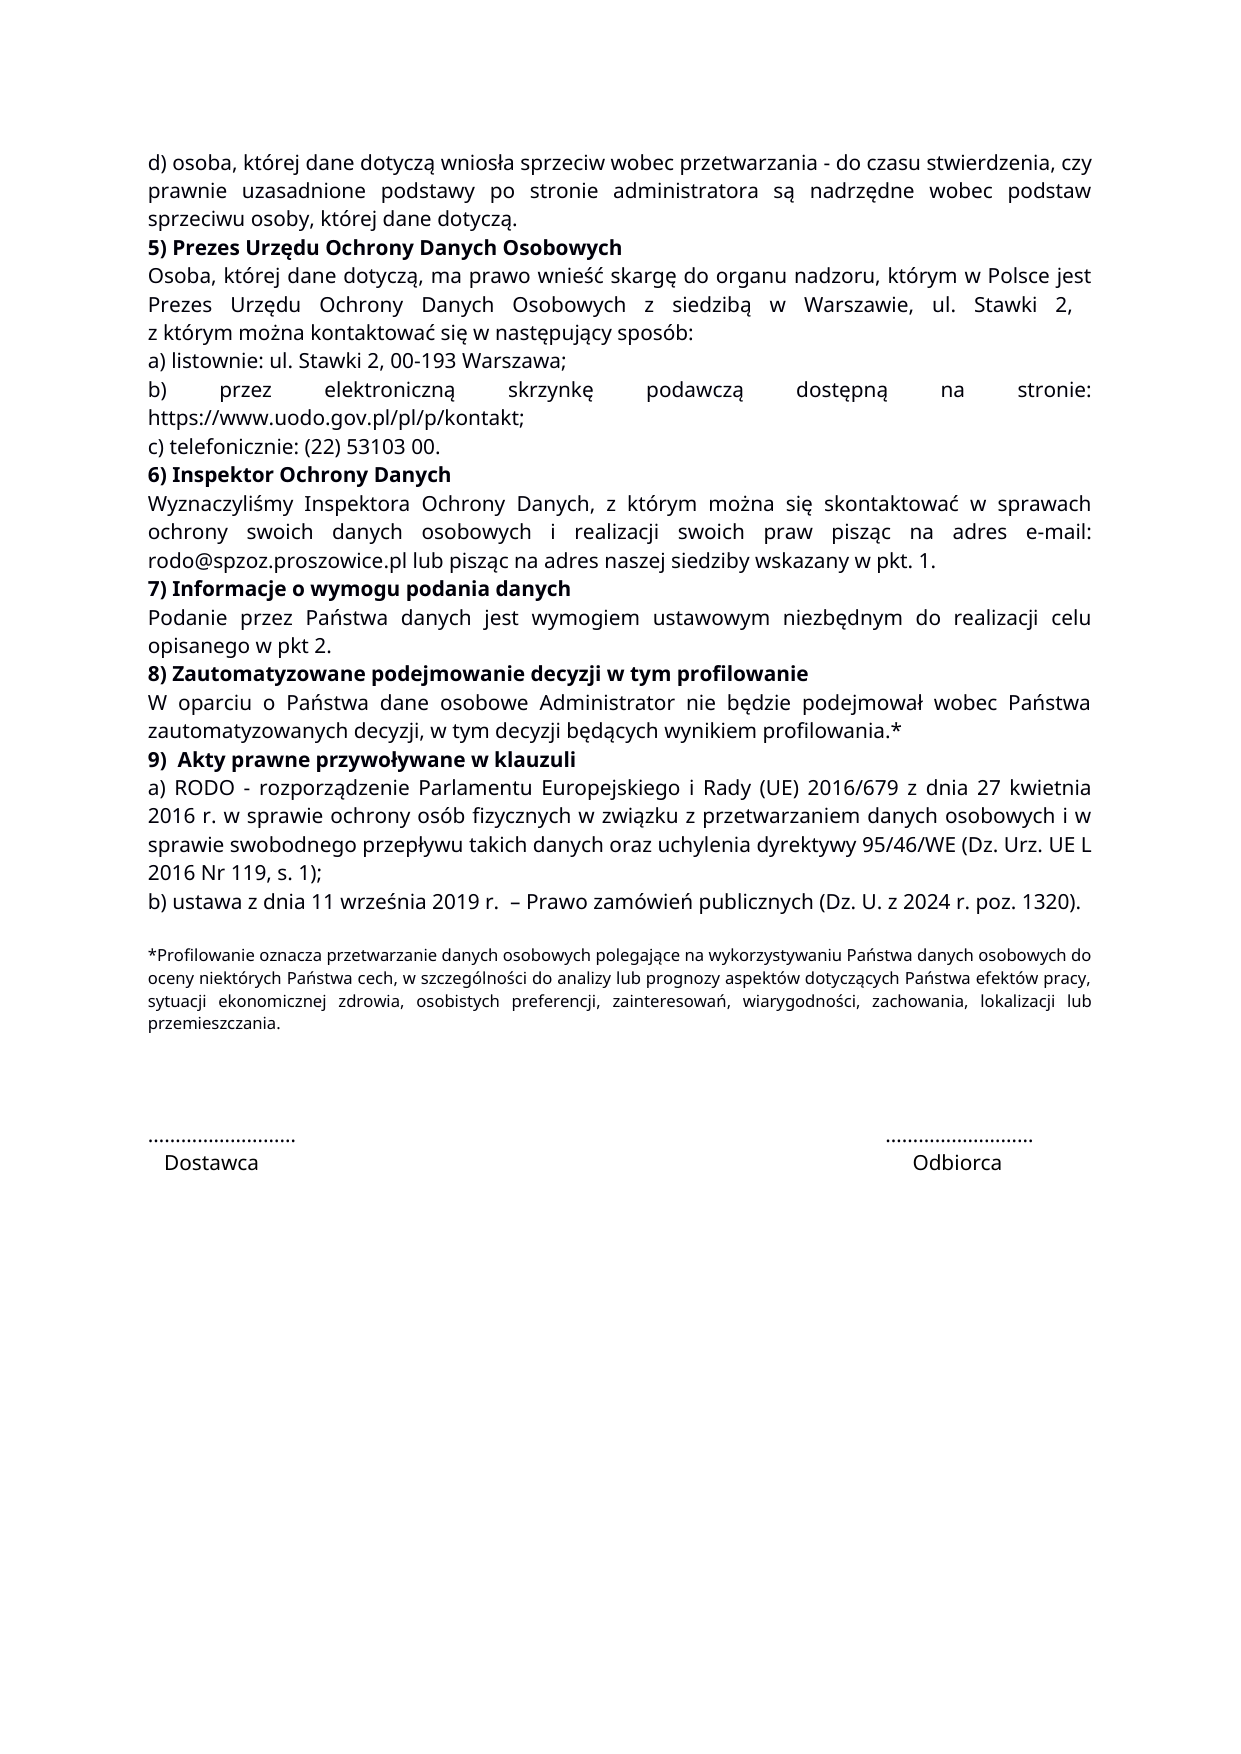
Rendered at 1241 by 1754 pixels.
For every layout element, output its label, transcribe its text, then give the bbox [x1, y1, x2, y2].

text b) ustawa z dnia 11 września 2019 r. – Prawo zamówień publicznych (Dz. U. z 2024 r. poz. 1320). [148, 887, 1093, 915]
text a) listownie: ul. Stawki 2, 00-193 Warszawa; [148, 347, 1093, 375]
text 9) Akty prawne przywoływane w klauzuli [148, 745, 1093, 773]
text a) RODO - rozporządzenie Parlamentu Europejskiego i Rady (UE) 2016/679 z dnia 27 kwietnia 2016 r. w sprawie ochrony osób fizycznych w związku z przetwarzaniem danych osobowych i w sprawie swobodnego przepływu takich danych oraz uchylenia dyrektywy 95/46/WE (Dz. Urz. UE L 2016 Nr 119, s. 1); [148, 773, 1093, 887]
text 6) Inspektor Ochrony Danych [148, 460, 1093, 489]
text d) osoba, której dane dotyczą wniosła sprzeciw wobec przetwarzania - do czasu stwierdzenia, czy prawnie uzasadnione podstawy po stronie administratora są nadrzędne wobec podstaw sprzeciwu osoby, której dane dotyczą. [148, 148, 1093, 233]
text Osoba, której dane dotyczą, ma prawo wnieść skargę do organu nadzoru, którym w Polsce jest Prezes Urzędu Ochrony Danych Osobowych z siedzibą w Warszawie, ul. Stawki 2, z którym można kontaktować się w następujący sposób: [148, 261, 1093, 347]
text Dostawca Odbiorca [148, 1148, 1093, 1177]
text *Profilowanie oznacza przetwarzanie danych osobowych polegające na wykorzystywaniu Państwa danych osobowych do oceny niektórych Państwa cech, w szczególności do analizy lub prognozy aspektów dotyczących Państwa efektów pracy, sytuacji ekonomicznej zdrowia, osobistych preferencji, zainteresowań, wiarygodności, zachowania, lokalizacji lub przemieszczania. [148, 944, 1093, 1035]
text 5) Prezes Urzędu Ochrony Danych Osobowych [148, 233, 1093, 261]
text 8) Zautomatyzowane podejmowanie decyzji w tym profilowanie [148, 659, 1093, 688]
text b) przez elektroniczną skrzynkę podawczą dostępną na stronie: https://www.uodo.gov.pl/pl/p/kontakt; [148, 375, 1093, 432]
text c) telefonicznie: (22) 53103 00. [148, 432, 1093, 460]
text Podanie przez Państwa danych jest wymogiem ustawowym niezbędnym do realizacji celu opisanego w pkt 2. [148, 603, 1093, 659]
text ……………………… ……………………… [148, 1120, 1093, 1148]
text 7) Informacje o wymogu podania danych [148, 574, 1093, 603]
text W oparciu o Państwa dane osobowe Administrator nie będzie podejmował wobec Państwa zautomatyzowanych decyzji, w tym decyzji będących wynikiem profilowania.* [148, 688, 1093, 745]
text Wyznaczyliśmy Inspektora Ochrony Danych, z którym można się skontaktować w sprawach ochrony swoich danych osobowych i realizacji swoich praw pisząc na adres e-mail: rodo@spzoz.proszowice.pl lub pisząc na adres naszej siedziby wskazany w pkt. 1. [148, 489, 1093, 574]
